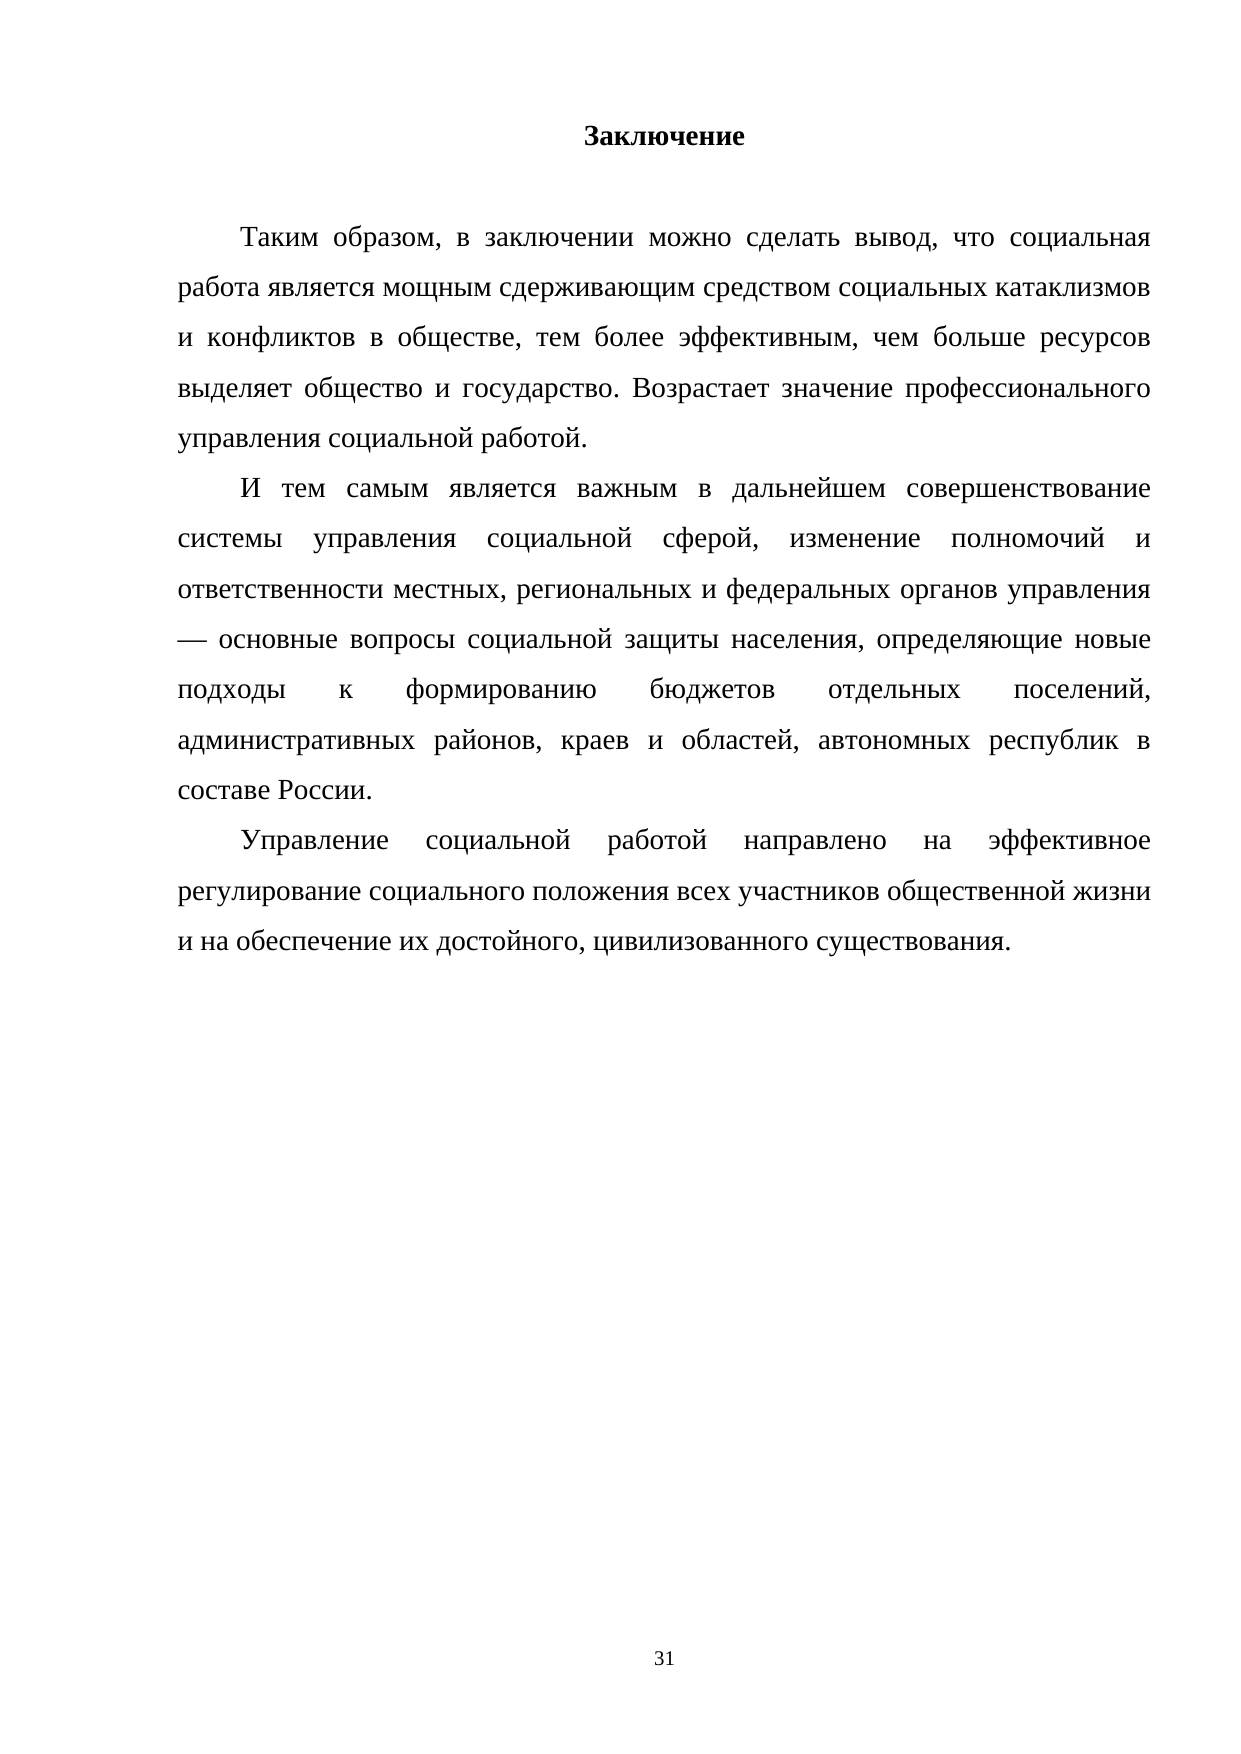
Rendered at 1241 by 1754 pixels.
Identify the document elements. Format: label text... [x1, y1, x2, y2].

text И тем самым является важным в дальнейшем совершенствование системы управления социальной сферой, изменение полномочий и ответственности местных, региональных и федеральных органов управления — основные вопросы социальной защиты населения, определяющие новые подходы к формированию бюджетов отдельных поселений, административных районов, краев и областей, автономных республик в составе России. [177, 470, 1152, 806]
text Заключение [177, 118, 1152, 152]
text Таким образом, в заключении можно сделать вывод, что социальная работа является мощным сдерживающим средством социальных катаклизмов и конфликтов в обществе, тем более эффективным, чем больше ресурсов выделяет общество и государство. Возрастает значение профессионального управления социальной работой. [177, 219, 1152, 453]
text Управление социальной работой направлено на эффективное регулирование социального положения всех участников общественной жизни и на обеспечение их достойного, цивилизованного существования. [177, 822, 1152, 957]
